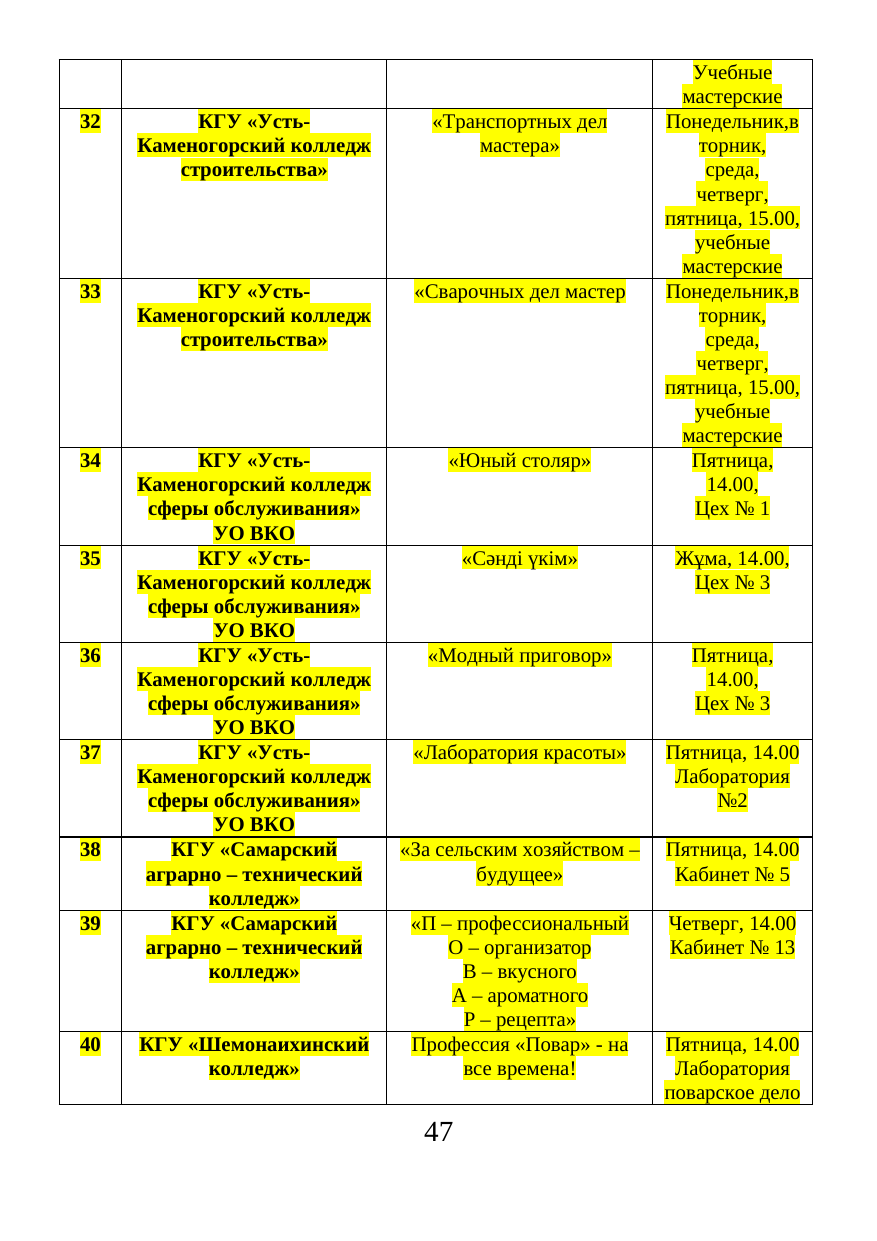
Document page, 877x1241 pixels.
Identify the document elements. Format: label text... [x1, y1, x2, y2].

table_cell 32 [60, 109, 121, 278]
table_cell КГУ «Усть-Каменогорский колледж сферы обслуживания» УО ВКО [122, 546, 386, 642]
table_cell 35 [60, 546, 121, 642]
table_cell 39 [60, 911, 121, 1031]
table_cell КГУ «Усть-Каменогорский колледж сферы обслуживания» УО ВКО [295, 448, 386, 544]
table_cell «П – профессиональный О – организатор В – вкусного А – ароматного Р – рецепта» [576, 911, 652, 1031]
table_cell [122, 1032, 386, 1104]
table_cell Пятница, 14.00, Цех № 3 [653, 643, 812, 739]
table_cell «Юный столяр» [387, 448, 652, 544]
table_cell 34 [60, 448, 121, 544]
table_cell Жұма, 14.00, Цех № 3 [653, 546, 812, 642]
table_cell 37 [60, 740, 121, 836]
table_cell Пятница, 14.00 Лаборатория №2 [653, 740, 812, 836]
table_cell Понедельник,вторник, среда, четверг, пятница, 15.00, учебные мастерские [653, 109, 812, 278]
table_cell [122, 60, 386, 108]
table_cell КГУ «Самарский аграрно – технический колледж» [122, 911, 386, 1031]
table_cell «Сәнді үкім» [387, 546, 652, 642]
table_cell «Транспортных дел мастера» [387, 109, 652, 278]
table_cell «Модный приговор» [387, 643, 652, 739]
table_cell Пятница, 14.00 Кабинет № 5 [653, 838, 812, 909]
table_cell КГУ «Усть-Каменогорский колледж сферы обслуживания» УО ВКО [295, 740, 386, 836]
table_cell «Лаборатория красоты» [387, 740, 652, 836]
table_cell «П – профессиональный О – организатор В – вкусного А – ароматного Р – рецепта» [387, 911, 464, 1031]
table_cell 36 [60, 643, 121, 739]
table_cell КГУ «Усть-Каменогорский колледж строительства» [122, 109, 386, 278]
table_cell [387, 60, 652, 108]
table_cell Понедельник,вторник, среда, четверг, пятница, 15.00, учебные мастерские [653, 279, 705, 447]
table_cell Понедельник,вторник, среда, четверг, пятница, 15.00, учебные мастерские [759, 279, 812, 447]
table_cell КГУ «Усть-Каменогорский колледж сферы обслуживания» УО ВКО [122, 740, 213, 836]
table_cell КГУ «Самарский аграрно – технический колледж» [122, 838, 209, 909]
table_cell КГУ «Усть-Каменогорский колледж строительства» [122, 279, 386, 447]
table_cell КГУ «Усть-Каменогорский колледж сферы обслуживания» УО ВКО [295, 643, 386, 739]
table_cell 33 [60, 279, 121, 447]
table_cell 38 [60, 838, 121, 909]
table_cell Четверг, 14.00 Кабинет № 13 [653, 911, 812, 1031]
table_cell КГУ «Усть-Каменогорский колледж сферы обслуживания» УО ВКО [122, 643, 213, 739]
table_cell 40 [60, 1032, 121, 1104]
table_cell Профессия «Повар» - на все времена! [387, 1032, 652, 1104]
table_cell КГУ «Усть-Каменогорский колледж сферы обслуживания» УО ВКО [122, 448, 213, 544]
table_cell Пятница, 14.00, Цех № 1 [653, 448, 812, 544]
table_cell 31 [60, 60, 121, 108]
table_cell «Сварочных дел мастер [387, 279, 652, 447]
table_cell КГУ «Самарский аграрно – технический колледж» [300, 838, 386, 909]
table_cell «За сельским хозяйством – будущее» [387, 838, 652, 909]
